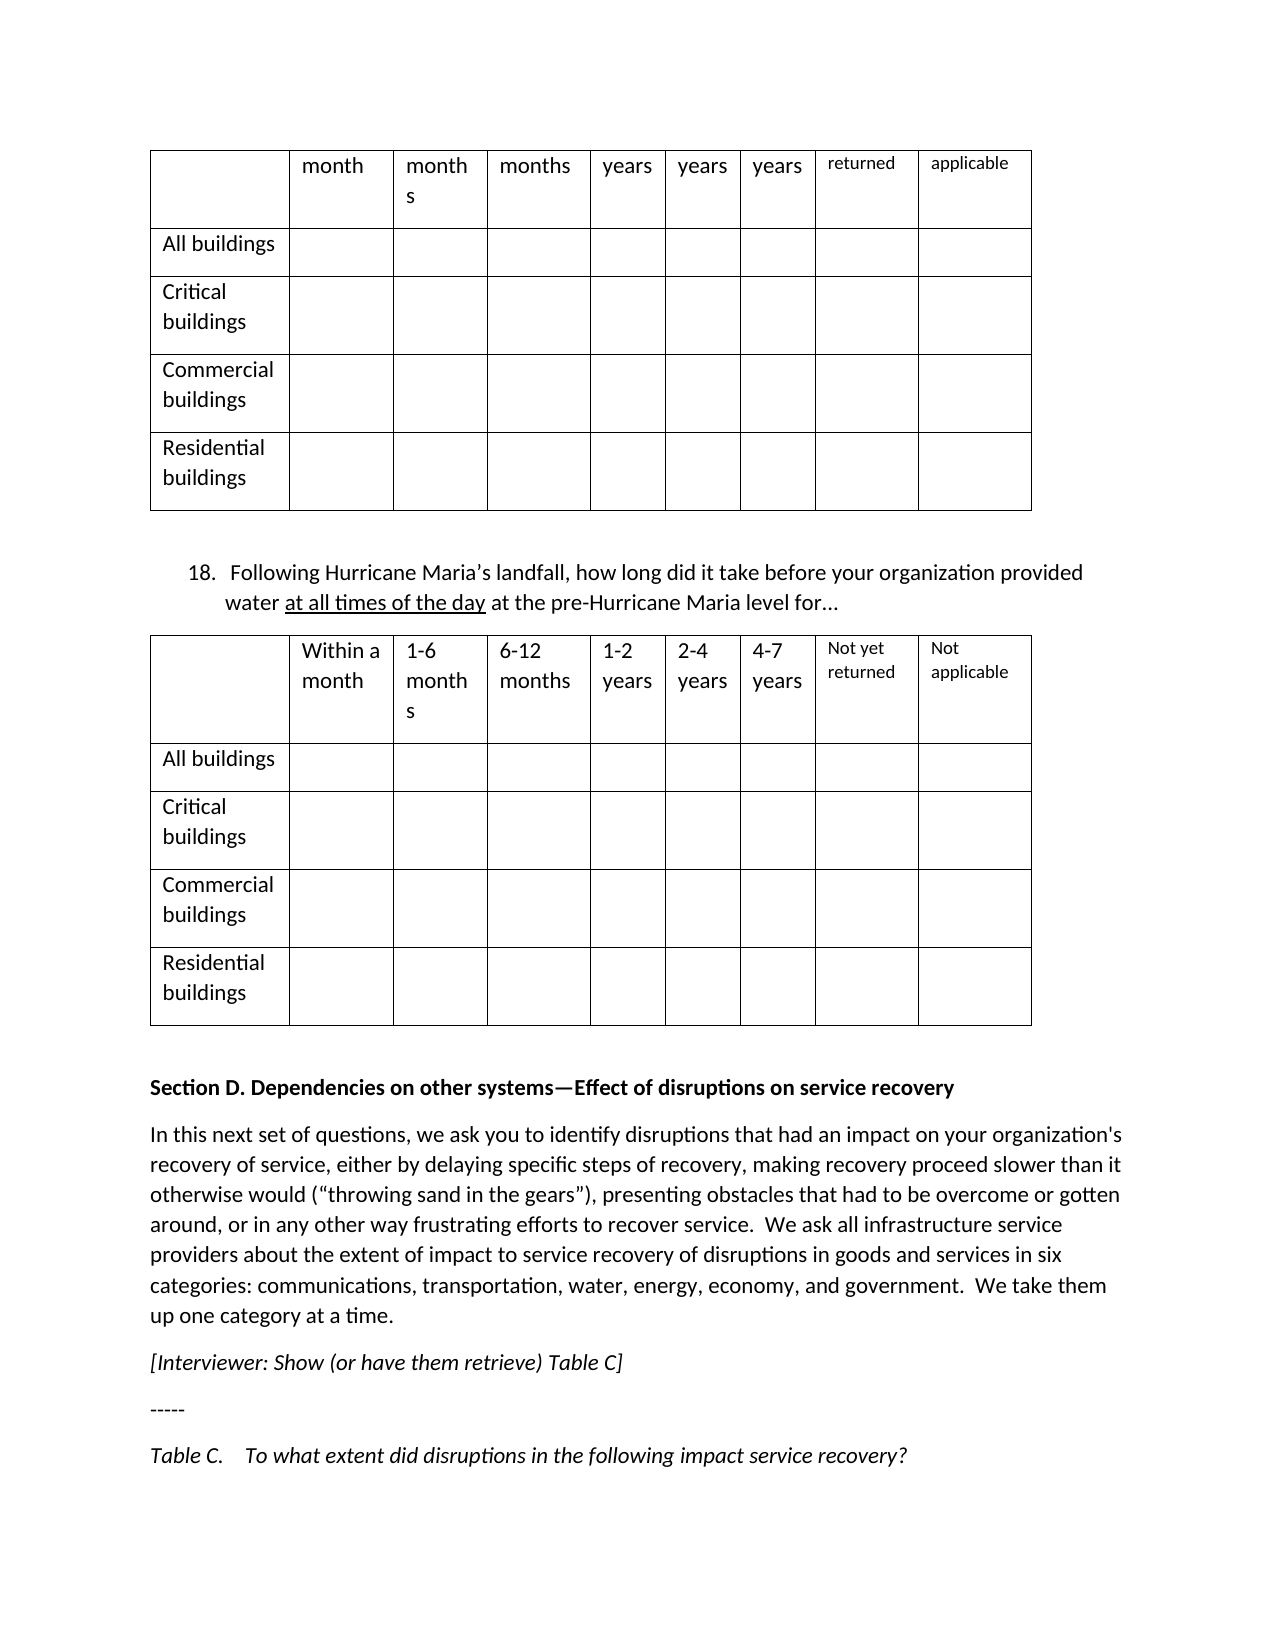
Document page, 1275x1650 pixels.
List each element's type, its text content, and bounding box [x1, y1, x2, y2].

table_cell [591, 229, 665, 276]
table_cell Commercial buildings [151, 355, 289, 432]
table_cell [741, 870, 815, 947]
table_cell [394, 229, 487, 276]
table_cell Residential buildings [151, 433, 289, 510]
table_cell [919, 948, 1031, 1025]
table_header Not yet returned [816, 151, 918, 228]
table_header 4-7 years [741, 151, 815, 228]
table_header 6-12 months [488, 151, 590, 228]
table_cell [666, 355, 740, 432]
table_cell [666, 948, 740, 1025]
table_cell [919, 277, 1031, 354]
table_cell Critical buildings [151, 277, 289, 354]
table_cell [591, 948, 665, 1025]
table_cell Commercial buildings [151, 870, 289, 947]
table_cell [816, 277, 918, 354]
text [Interviewer: Show (or have them retrieve) Table C] [150, 1348, 1125, 1376]
table_cell [488, 229, 590, 276]
table_cell [816, 870, 918, 947]
table_cell [666, 433, 740, 510]
text Section D. Dependencies on other systems—Effect of disruptions on service recovery [150, 1073, 1125, 1101]
table_cell [741, 792, 815, 869]
table_cell [290, 433, 393, 510]
table_cell [394, 355, 487, 432]
table_cell [488, 870, 590, 947]
table_cell [290, 277, 393, 354]
list Following Hurricane Maria’s landfall, how long did it take before your organization provided water at all times of the day at the pre-Hurricane Maria level for... [187, 558, 1125, 616]
table_cell [488, 433, 590, 510]
table_cell Residential buildings [151, 948, 289, 1025]
table_header 1-2 years [591, 151, 665, 228]
table_cell [666, 229, 740, 276]
table_cell [394, 948, 487, 1025]
table_cell [919, 870, 1031, 947]
table_cell [816, 744, 918, 791]
table_header 1-6 months [394, 151, 487, 228]
table_cell [741, 433, 815, 510]
table_cell [488, 792, 590, 869]
table_cell [488, 277, 590, 354]
table_header 2-4 years [666, 151, 740, 228]
table_cell [666, 744, 740, 791]
table_cell [290, 792, 393, 869]
table_cell [666, 277, 740, 354]
table_cell [394, 277, 487, 354]
table_cell [591, 744, 665, 791]
table_cell Critical buildings [151, 792, 289, 869]
table_header [151, 151, 289, 228]
text In this next set of questions, we ask you to identify disruptions that had an impact on your organization's recovery of service, either by delaying specific steps of recovery, making recovery proceed slower than it otherwise would (“throwing sand in the gears”), presenting obstacles that had to be overcome or gotten around, or in any other way frustrating efforts to recover service. We ask all infrastructure service providers about the extent of impact to service recovery of disruptions in goods and services in six categories: communications, transportation, water, energy, economy, and government. We take them up one category at a time. [150, 1120, 1125, 1329]
table_cell [741, 277, 815, 354]
table_cell [290, 744, 393, 791]
table_cell [591, 870, 665, 947]
table_cell [290, 948, 393, 1025]
table_cell [488, 744, 590, 791]
text Table C. To what extent did disruptions in the following impact service recovery? [150, 1442, 1125, 1470]
table_header Not applicable [919, 636, 1031, 743]
table_header 1-2 years [591, 636, 665, 743]
table_cell [290, 870, 393, 947]
table_cell [919, 355, 1031, 432]
table_header 4-7 years [741, 636, 815, 743]
table_cell [591, 433, 665, 510]
table_cell [488, 355, 590, 432]
table_cell [666, 870, 740, 947]
table_cell [666, 792, 740, 869]
table_cell [919, 792, 1031, 869]
table_header [151, 636, 289, 743]
table_cell [591, 277, 665, 354]
table_cell [816, 433, 918, 510]
table_cell [816, 792, 918, 869]
table_header 6-12 months [488, 636, 590, 743]
table_header Within a month [290, 636, 393, 743]
table_header 2-4 years [666, 636, 740, 743]
table_cell [741, 229, 815, 276]
table_cell [919, 744, 1031, 791]
table_header Not applicable [919, 151, 1031, 228]
table_cell All buildings [151, 744, 289, 791]
table_cell [394, 744, 487, 791]
table_cell [394, 792, 487, 869]
table_cell [741, 948, 815, 1025]
table_cell All buildings [151, 229, 289, 276]
table_cell [591, 792, 665, 869]
table_cell [816, 229, 918, 276]
table_header 1-6 months [394, 636, 487, 743]
table_cell [919, 433, 1031, 510]
table_cell [394, 433, 487, 510]
table_header Within a month [290, 151, 393, 228]
table_cell [816, 355, 918, 432]
table_header Not yet returned [816, 636, 918, 743]
table_cell [741, 744, 815, 791]
table_cell [741, 355, 815, 432]
table_cell [816, 948, 918, 1025]
text ----- [150, 1395, 1125, 1423]
table_cell [290, 229, 393, 276]
table_cell [290, 355, 393, 432]
table_cell [591, 355, 665, 432]
table_cell [919, 229, 1031, 276]
table_cell [488, 948, 590, 1025]
table_cell [394, 870, 487, 947]
